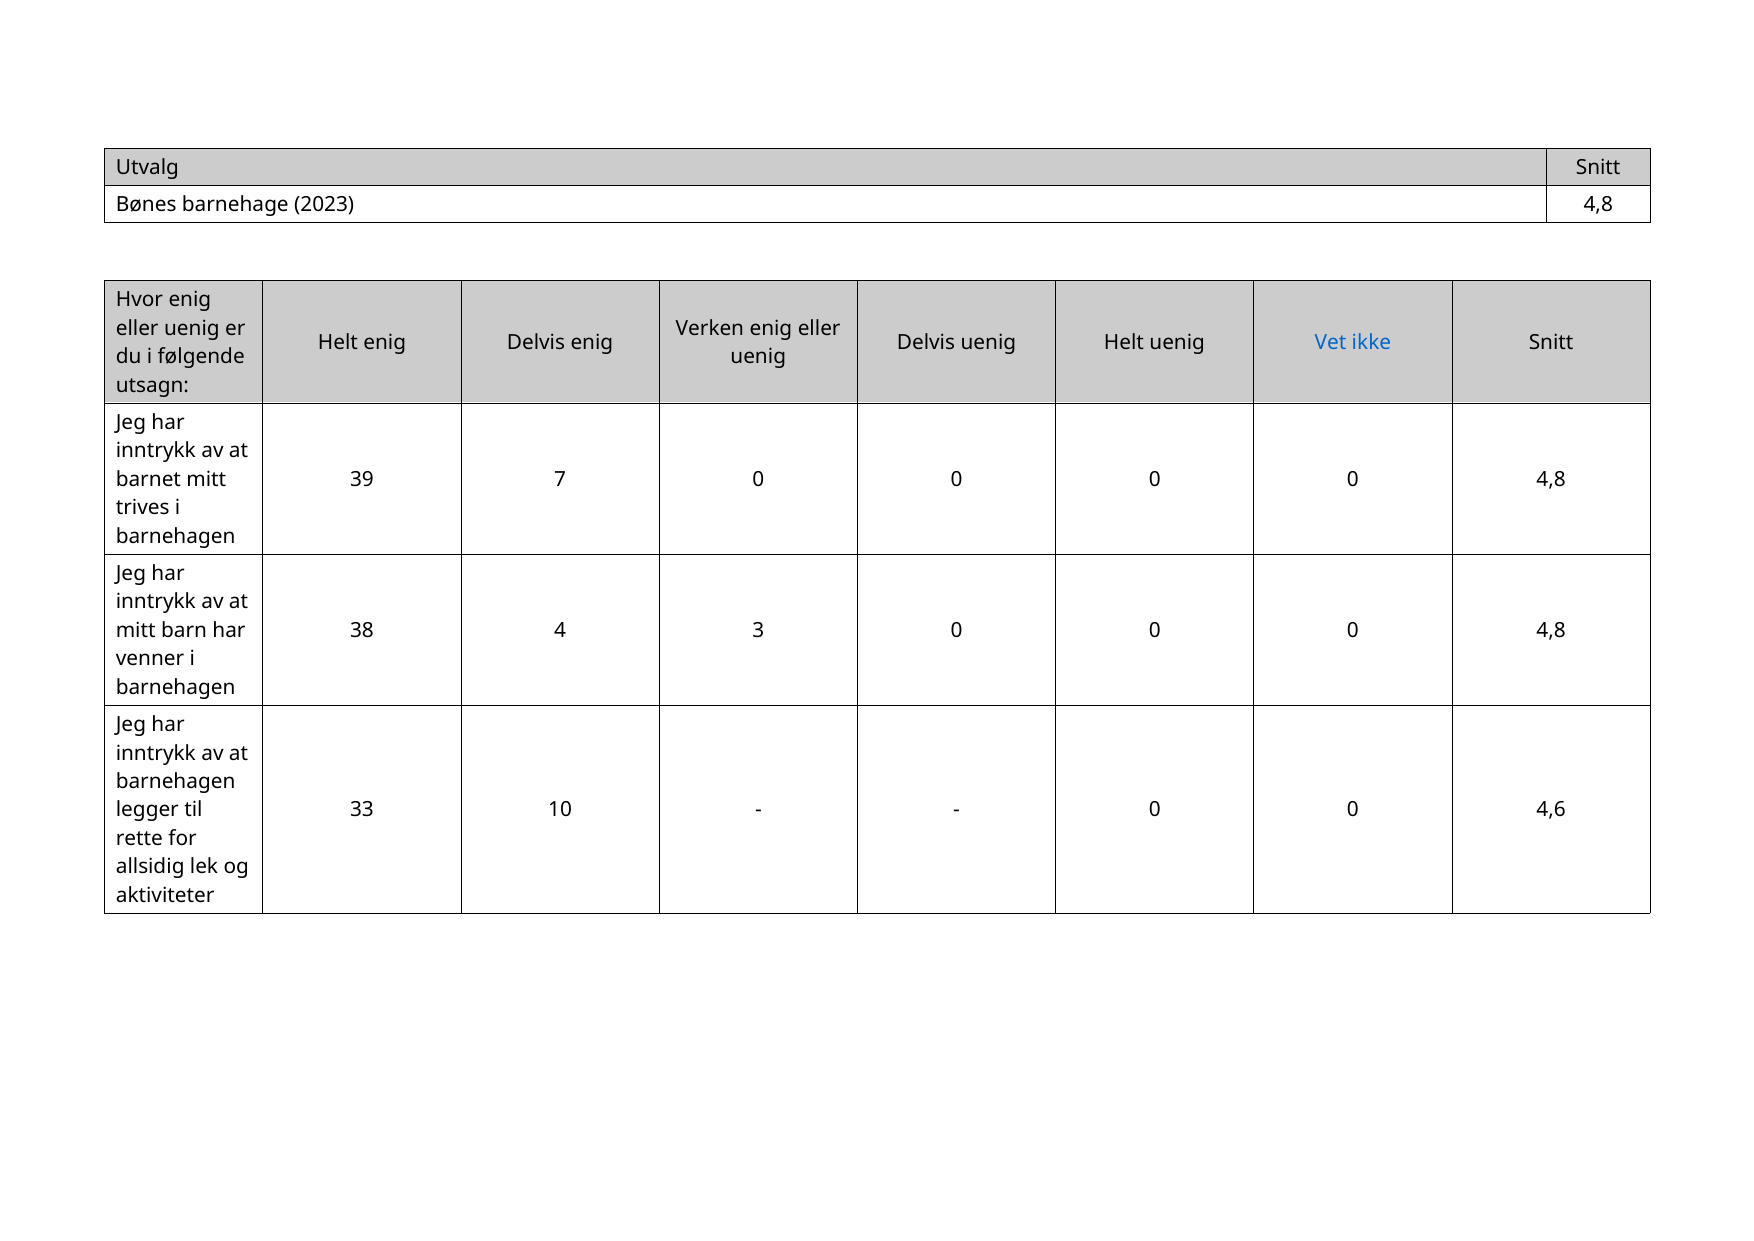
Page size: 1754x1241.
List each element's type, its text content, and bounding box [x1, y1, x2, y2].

table_cell Bønes barnehage (2023) [105, 186, 1546, 222]
table_cell 10 [462, 706, 659, 912]
table_cell 0 [1254, 555, 1452, 704]
table_cell 4,6 [1453, 706, 1650, 912]
table_header Hvor enig eller uenig er du i følgende utsagn: [105, 281, 262, 402]
table_cell 7 [462, 404, 659, 553]
table_header Snitt [1453, 281, 1650, 402]
table_cell - [660, 706, 857, 912]
table_cell 33 [263, 706, 461, 912]
table_cell 4 [462, 555, 659, 704]
table_cell 38 [263, 555, 461, 704]
table_cell 0 [660, 404, 857, 553]
table_cell 0 [1056, 404, 1253, 553]
table_cell 0 [1254, 404, 1452, 553]
table_header Delvis uenig [858, 281, 1055, 402]
table_cell 0 [858, 404, 1055, 553]
table_header Snitt [1547, 149, 1650, 185]
table_header Delvis enig [462, 281, 659, 402]
table_cell 4,8 [1453, 404, 1650, 553]
table_cell 4,8 [1547, 186, 1650, 222]
table_cell - [858, 706, 1055, 912]
table_cell 39 [263, 404, 461, 553]
table_cell Jeg har inntrykk av at barnehagen legger til rette for allsidig lek og aktiviteter [105, 706, 262, 912]
table_cell Jeg har inntrykk av at barnet mitt trives i barnehagen [105, 404, 262, 553]
table_header Helt uenig [1056, 281, 1253, 402]
table_header Utvalg [105, 149, 1546, 185]
table_cell 0 [1056, 555, 1253, 704]
table_cell 0 [1254, 706, 1452, 912]
table_cell 0 [1056, 706, 1253, 912]
table_header Vet ikke [1254, 281, 1452, 402]
table_cell 3 [660, 555, 857, 704]
table_header Verken enig eller uenig [660, 281, 857, 402]
table_cell 4,8 [1453, 555, 1650, 704]
table_header Helt enig [263, 281, 461, 402]
table_cell 0 [858, 555, 1055, 704]
table_cell Jeg har inntrykk av at mitt barn har venner i barnehagen [105, 555, 262, 704]
